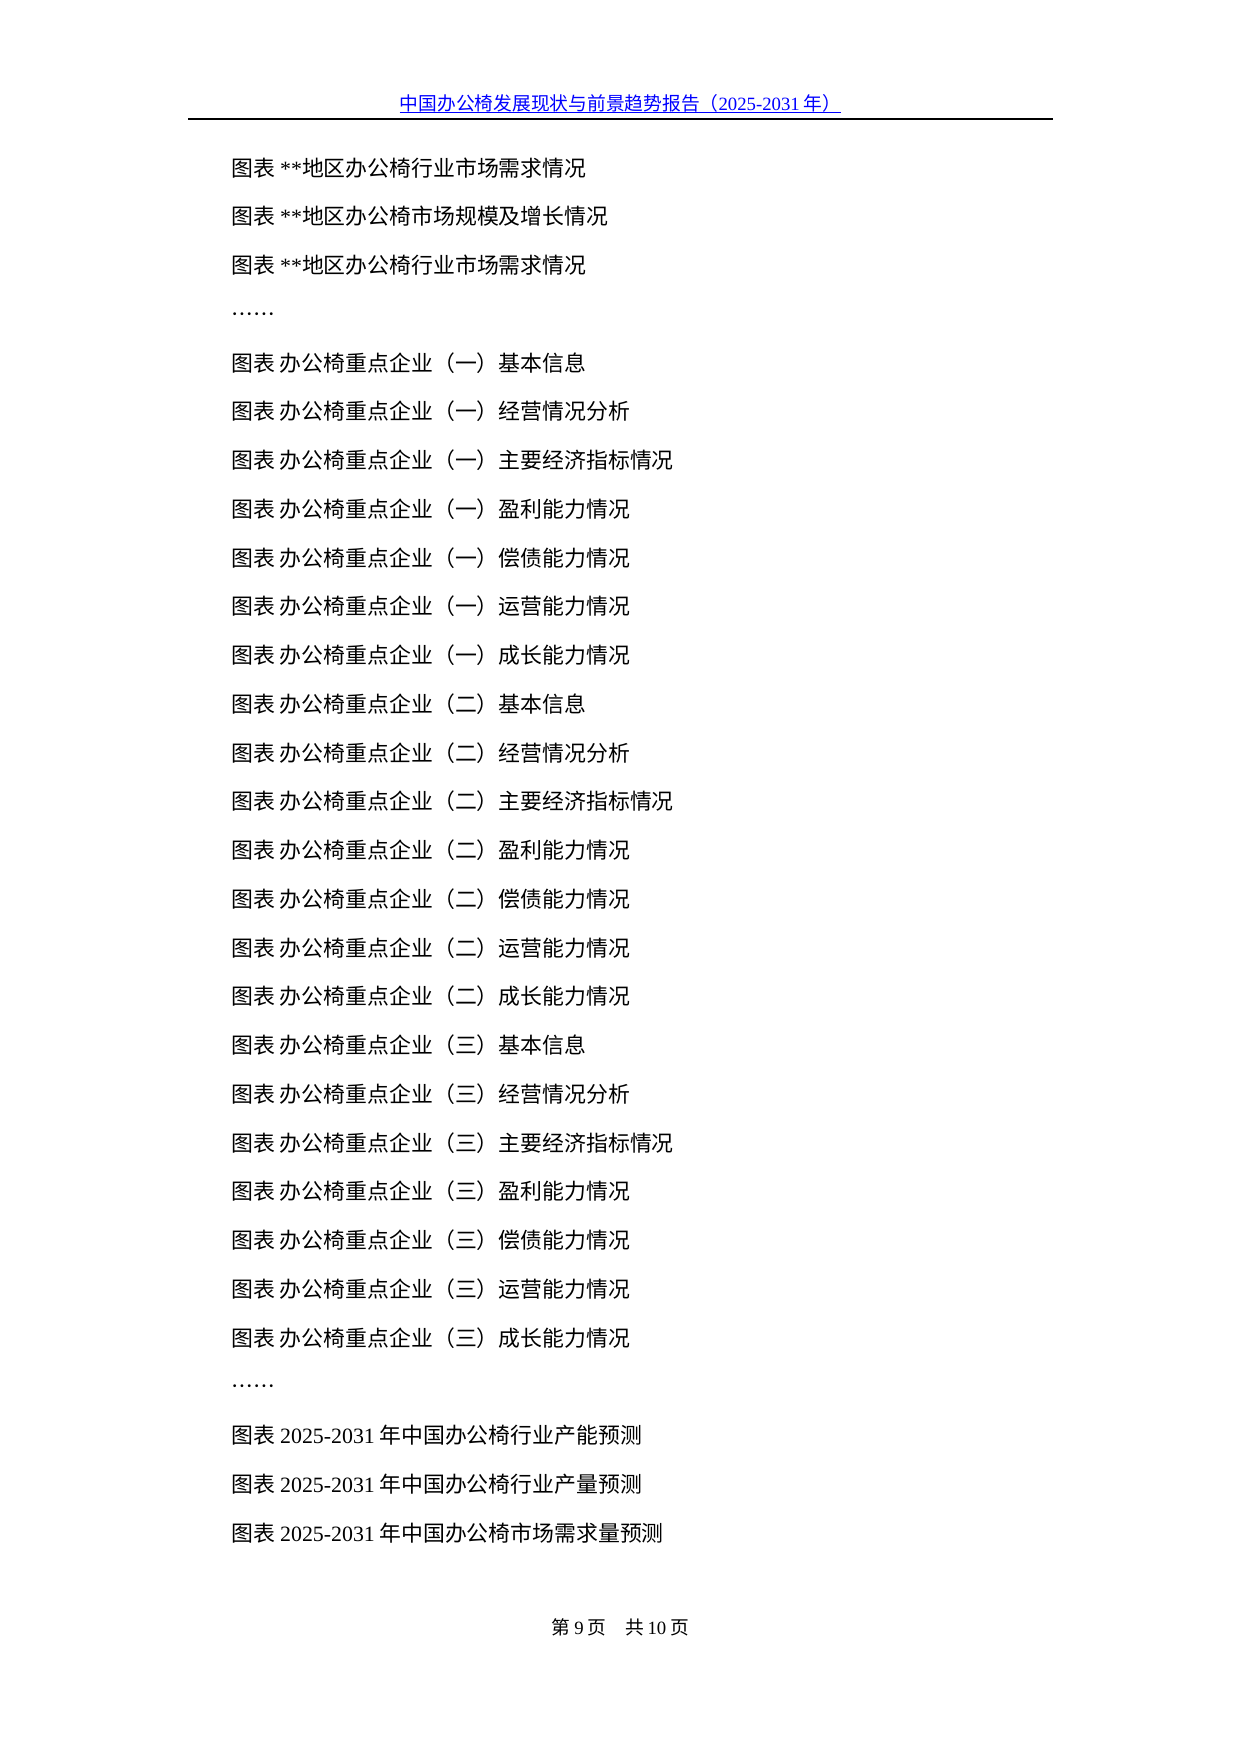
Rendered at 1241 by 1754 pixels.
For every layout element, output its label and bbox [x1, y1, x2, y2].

text [187, 150, 1053, 1548]
